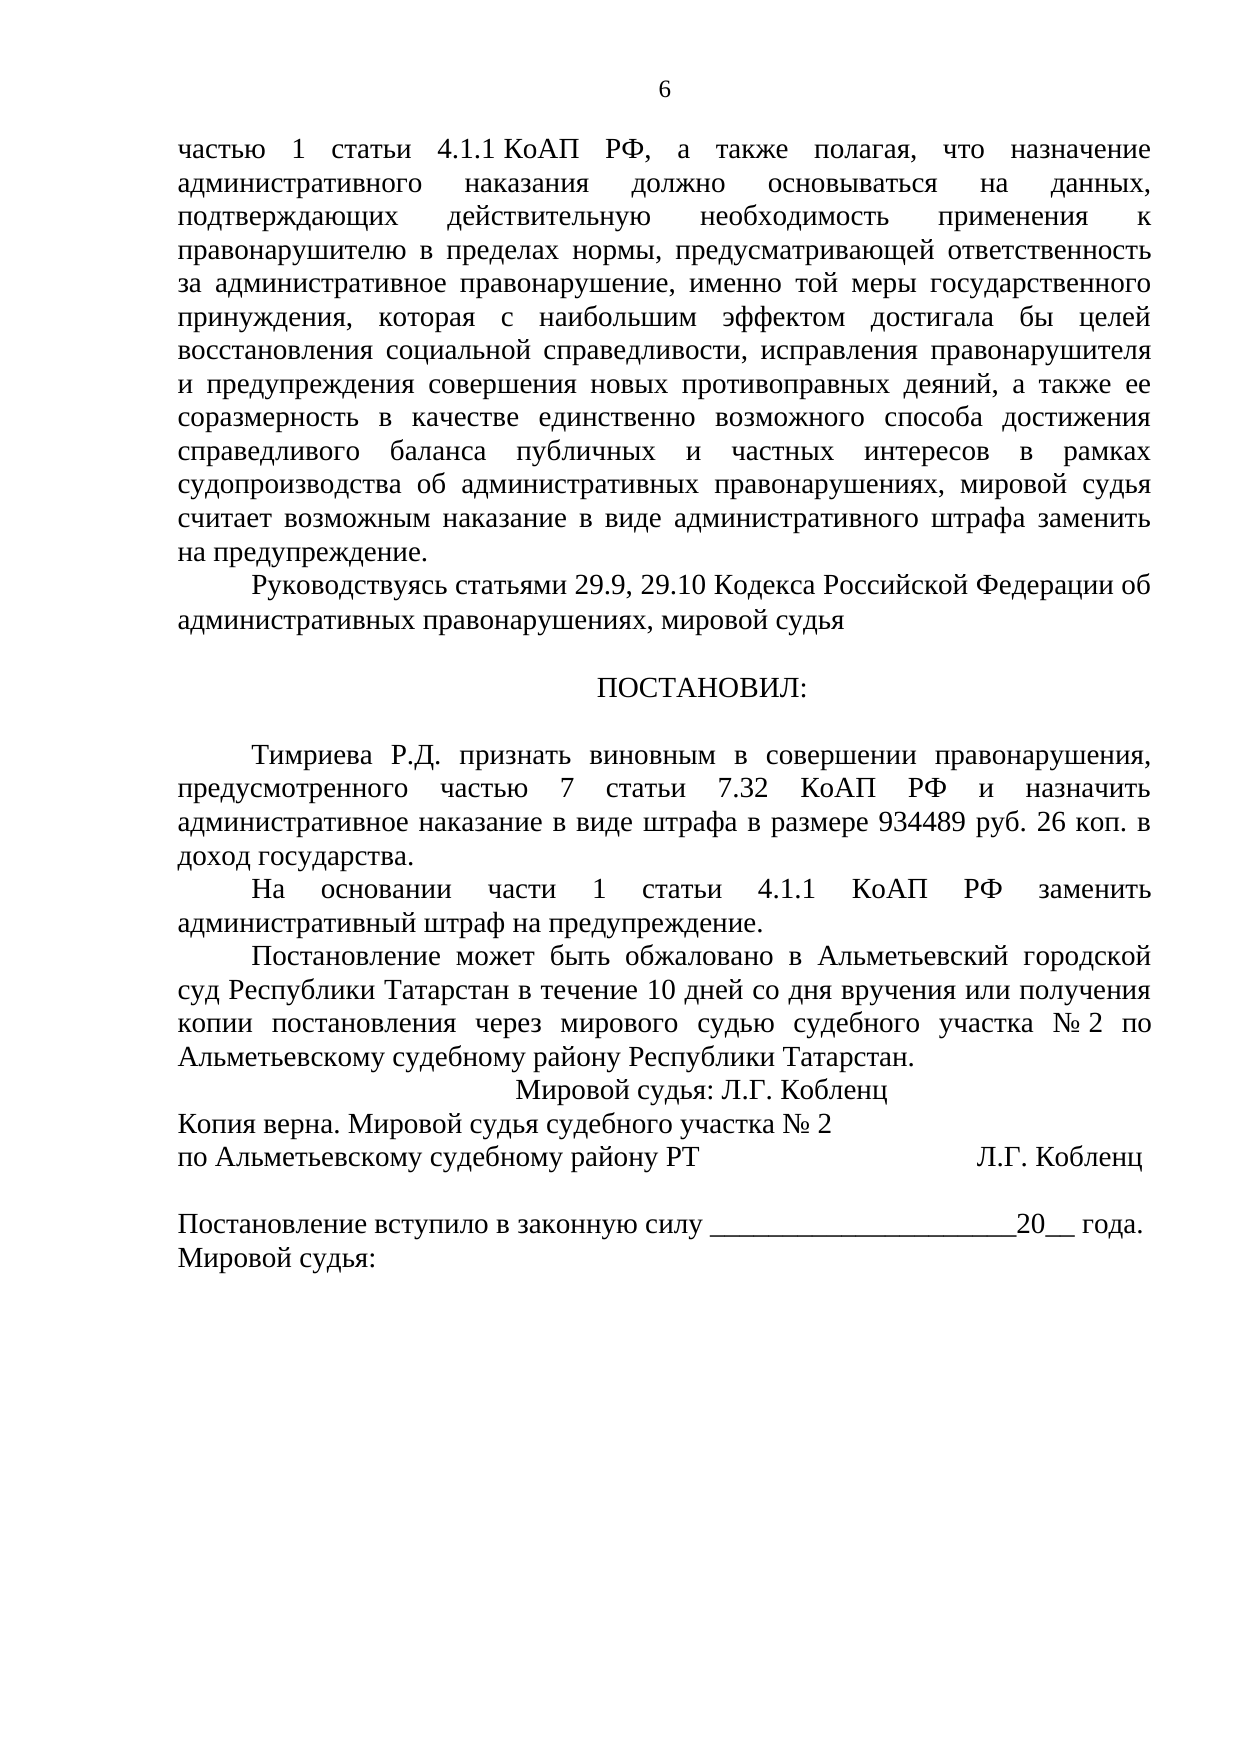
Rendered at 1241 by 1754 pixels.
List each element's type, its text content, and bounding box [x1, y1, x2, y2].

text Постановление вступило в законную силу _____________________20__ года. [177, 1207, 1152, 1240]
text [177, 131, 1152, 567]
text Постановление может быть обжаловано в Альметьевский городской суд Республики Татарстан в течение 10 дней со дня вручения или получения копии постановления через мирового судью судебного участка № 2 по Альметьевскому судебному району Республики Татарстан. [177, 938, 1152, 1072]
text На основании части 1 статьи 4.1.1 КоАП РФ заменить административный штраф на предупреждение. [177, 871, 1152, 938]
text по Альметьевскому судебному району РТ Л.Г. Кобленц [177, 1139, 1152, 1173]
text Тимриева Р.Д. признать виновным в совершении правонарушения, предусмотренного частью 7 статьи 7.32 КоАП РФ и назначить административное наказание в виде штрафа в размере 934489 руб. 26 коп. в доход государства. [177, 737, 1152, 871]
text ПОСТАНОВИЛ: [177, 670, 1152, 703]
text Мировой судья: Л.Г. Кобленц [177, 1072, 1152, 1106]
text Копия верна. Мировой судья судебного участка № 2 [177, 1106, 1152, 1139]
text Мировой судья: [177, 1240, 1152, 1274]
text Руководствуясь статьями 29.9, 29.10 Кодекса Российской Федерации об административных правонарушениях, мировой судья [177, 567, 1152, 636]
